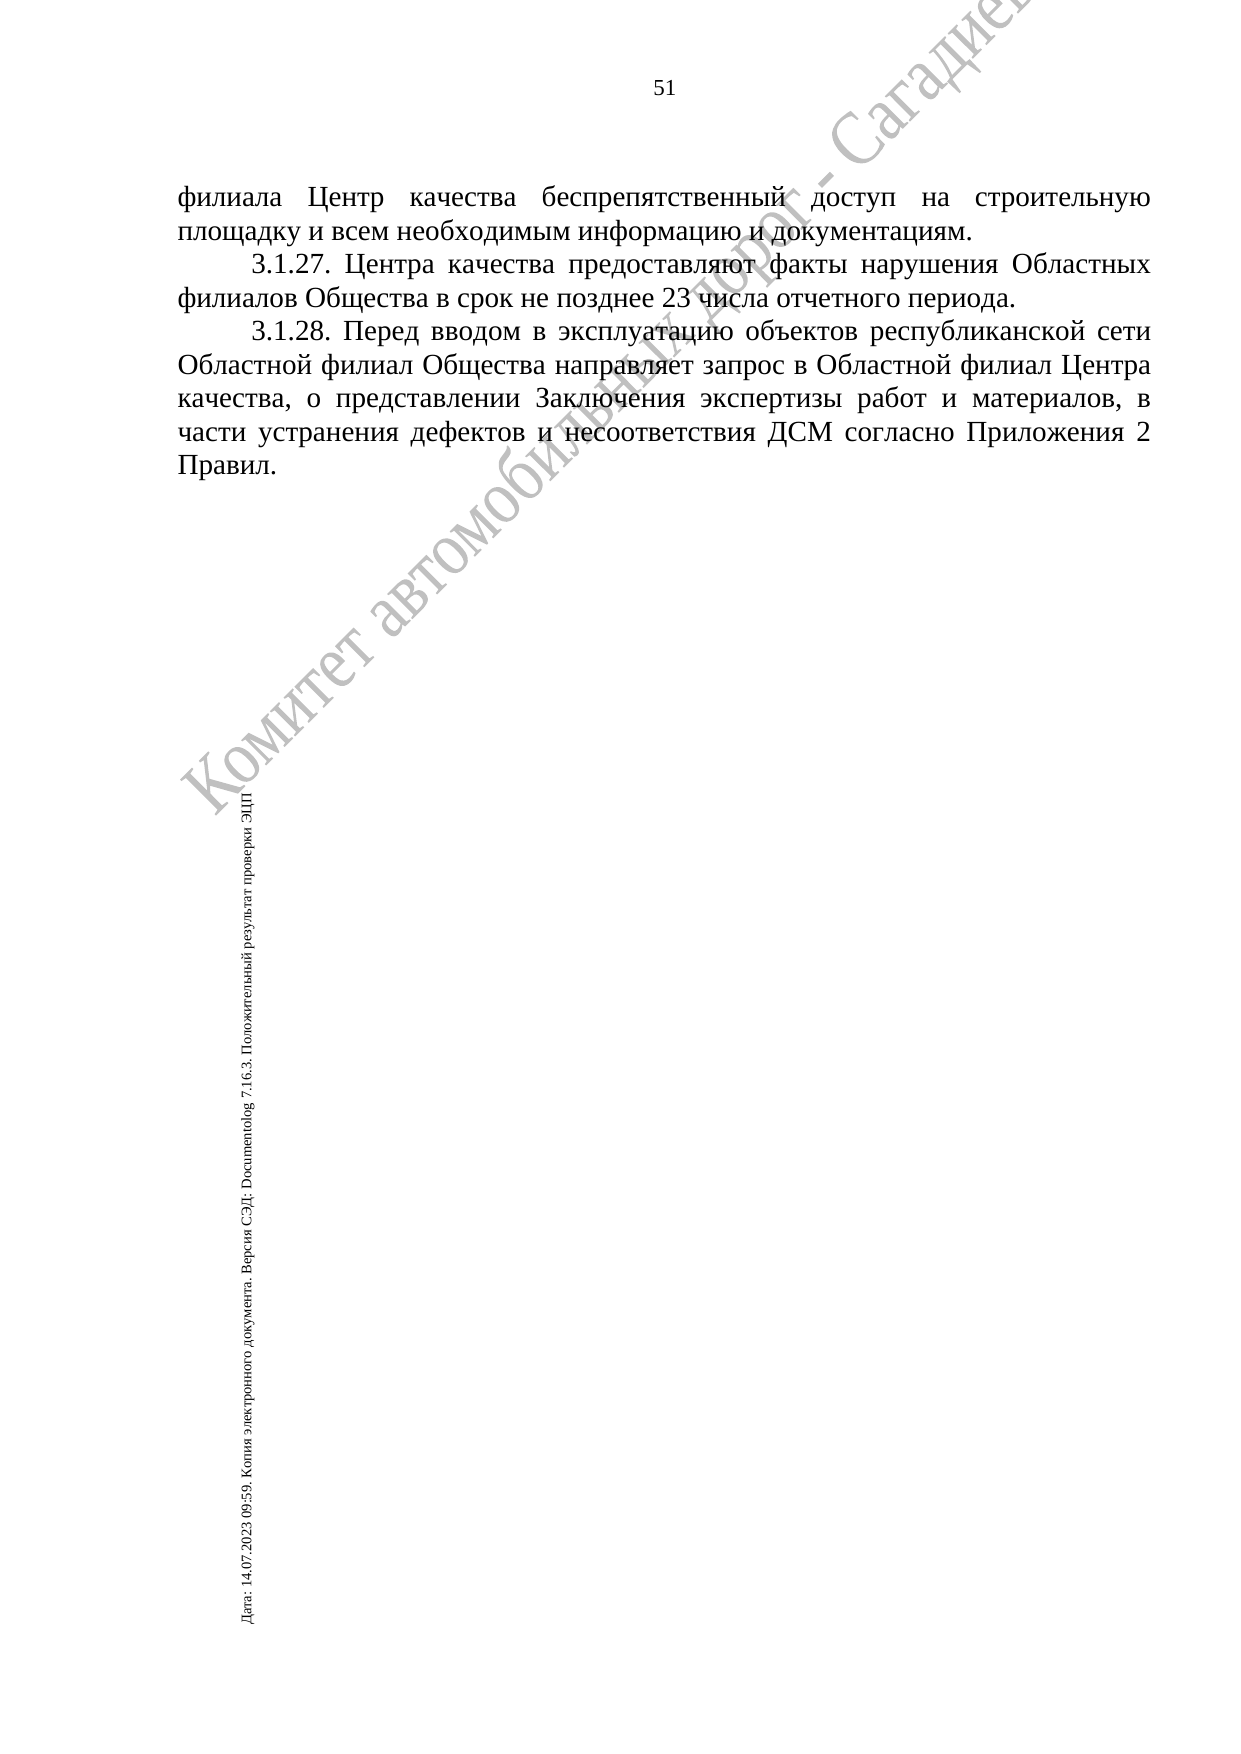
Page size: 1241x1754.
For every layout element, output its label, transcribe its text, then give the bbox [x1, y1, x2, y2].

text 3.1.28. Перед вводом в эксплуатацию объектов республиканской сети Областной филиал Общества направляет запрос в Областной филиал Центра качества, о представлении Заключения экспертизы работ и материалов, в части устранения дефектов и несоответствия ДСМ согласно Приложения 2 Правил. [177, 313, 1152, 481]
text 3.1.26. Областные филиалы Общества включают требования и нормы настоящего Регламента в договора с подрядными организациям, службами технического надзора, а также обеспечивает представителям областного филиала Центр качества беспрепятственный доступ на строительную площадку и всем необходимым информацию и документациям. [177, 179, 1152, 246]
text 3.1.27. Центра качества предоставляют факты нарушения Областных филиалов Общества в срок не позднее 23 числа отчетного периода. [177, 246, 1152, 313]
